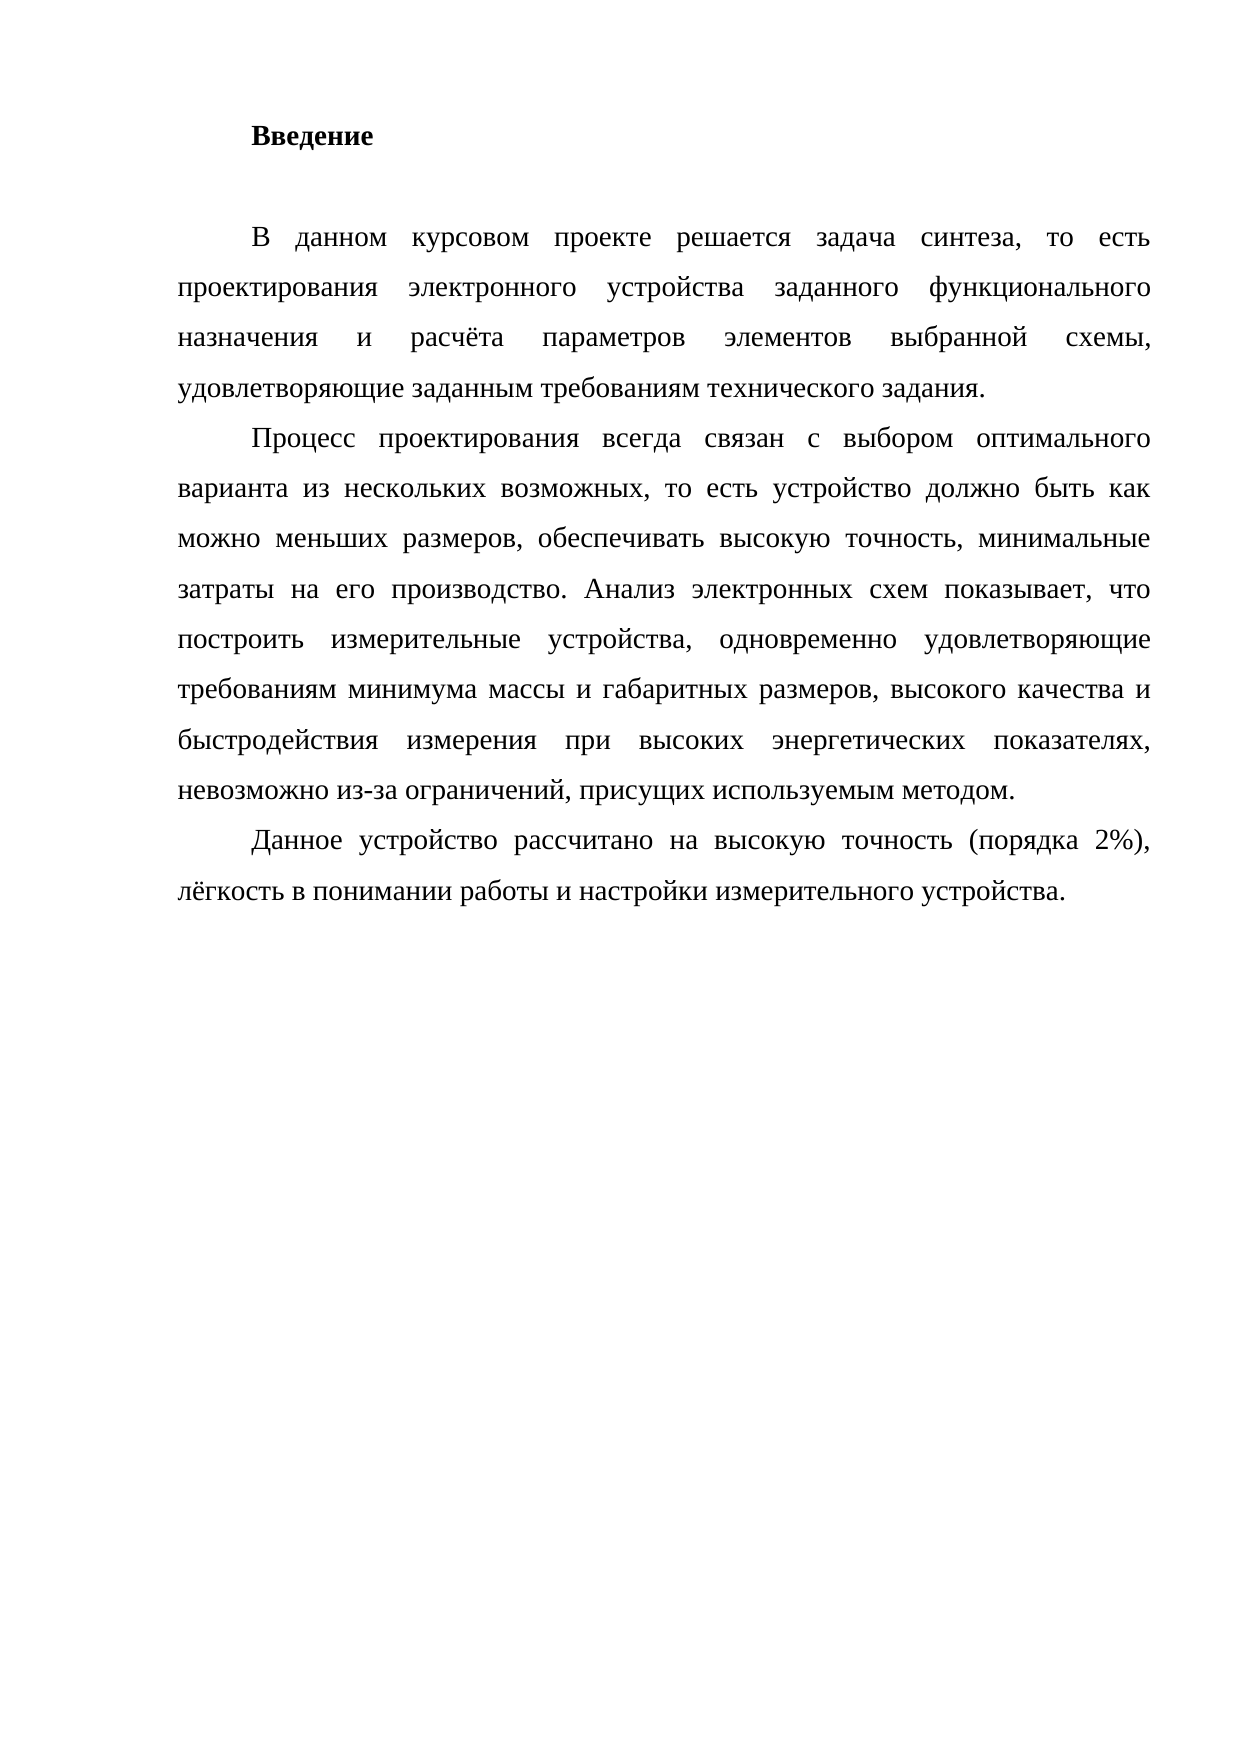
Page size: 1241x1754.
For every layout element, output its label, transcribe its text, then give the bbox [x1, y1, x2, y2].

text Процесс проектирования всегда связан с выбором оптимального варианта из нескольких возможных, то есть устройство должно быть как можно меньших размеров, обеспечивать высокую точность, минимальные затраты на его производство. Анализ электронных схем показывает, что построить измерительные устройства, одновременно удовлетворяющие требованиям минимума массы и габаритных размеров, высокого качества и быстродействия измерения при высоких энергетических показателях, невозможно из-за ограничений, присущих используемым методом. [177, 420, 1152, 806]
text Данное устройство рассчитано на высокую точность (порядка 2%), лёгкость в понимании работы и настройки измерительного устройства. [177, 822, 1152, 906]
text В данном курсовом проекте решается задача синтеза, то есть проектирования электронного устройства заданного функционального назначения и расчёта параметров элементов выбранной схемы, удовлетворяющие заданным требованиям технического задания. [177, 219, 1152, 403]
text Введение [177, 118, 1152, 152]
